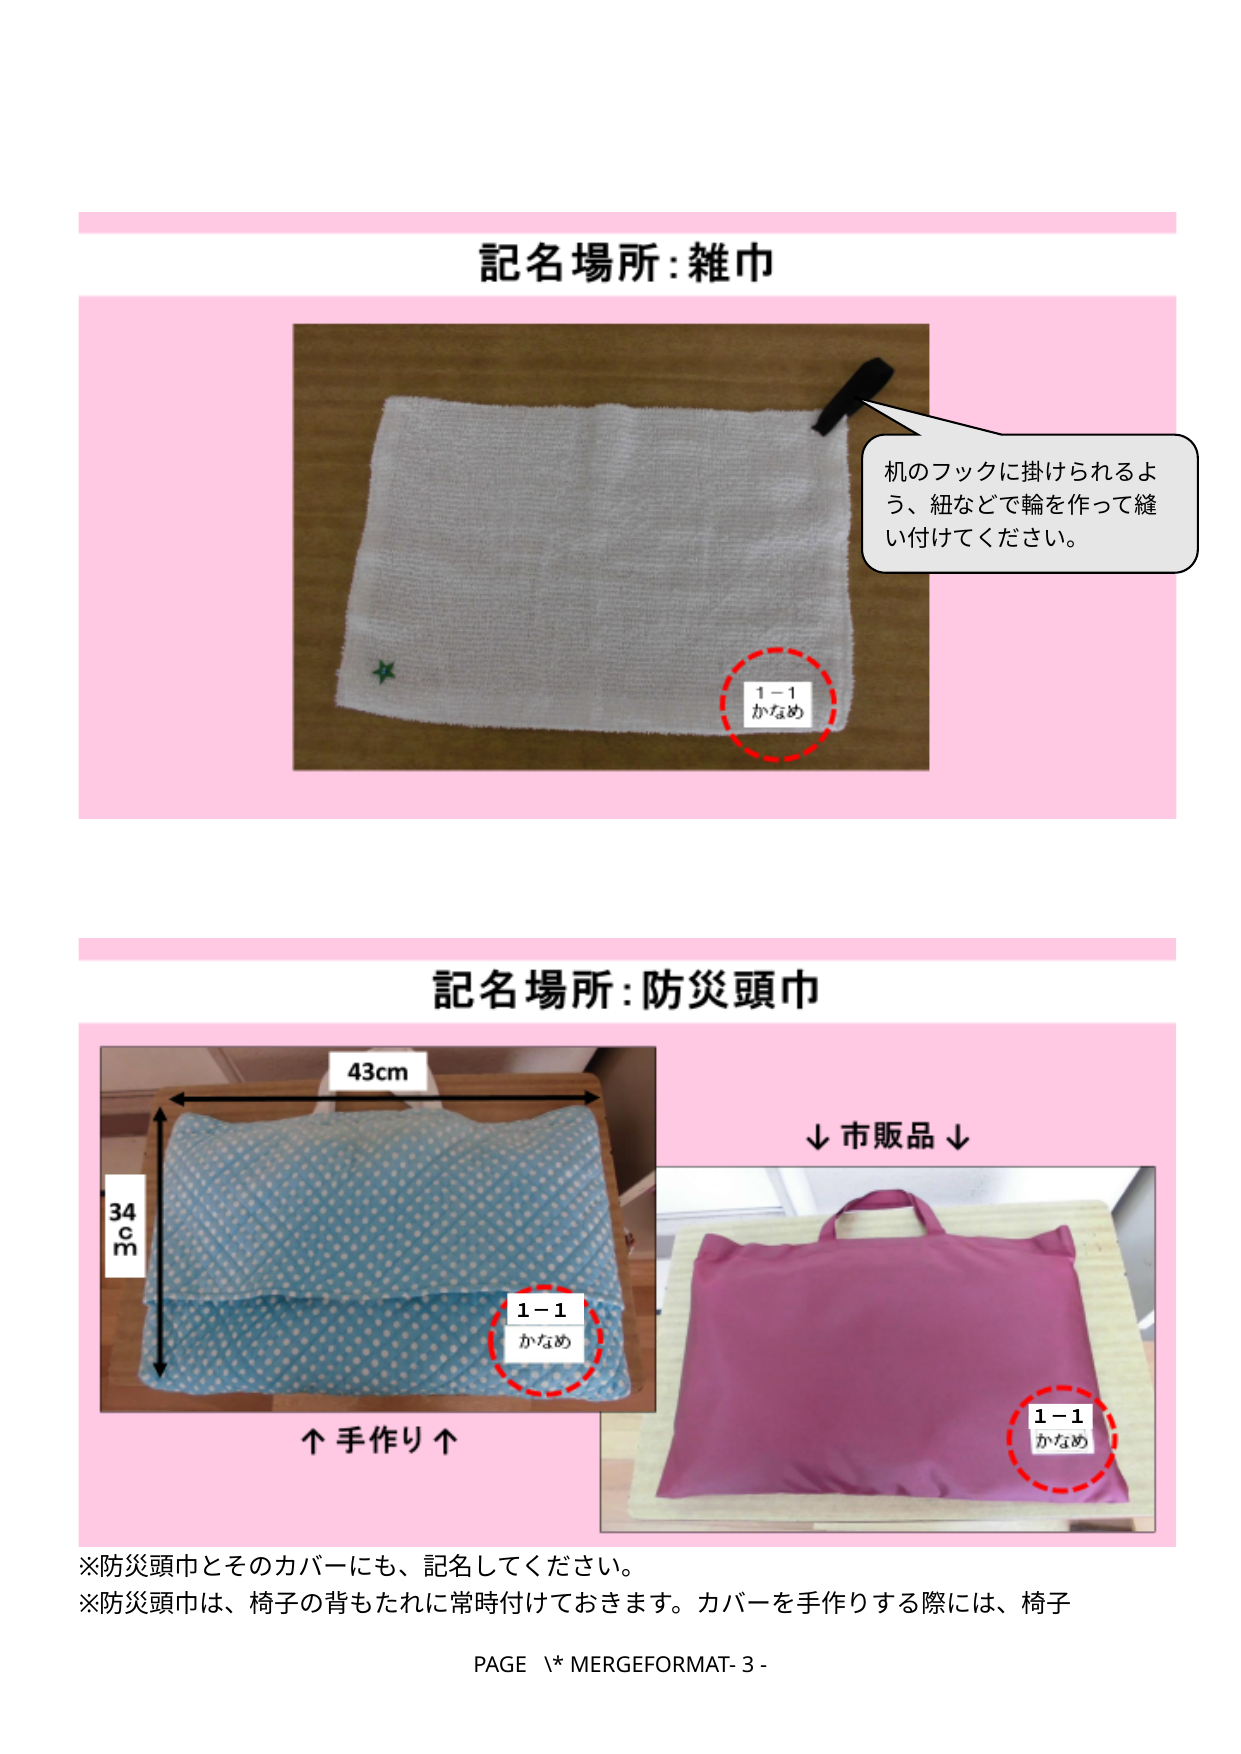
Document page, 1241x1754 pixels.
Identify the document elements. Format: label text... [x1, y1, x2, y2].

text ※防災頭巾は、椅子の背もたれに常時付けておきます。カバーを手作りする際には、椅子 [79, 1583, 1162, 1619]
picture [78, 938, 1177, 1547]
text ※防災頭巾とそのカバーにも、記名してください。 [79, 1547, 1162, 1583]
picture [78, 212, 1177, 819]
